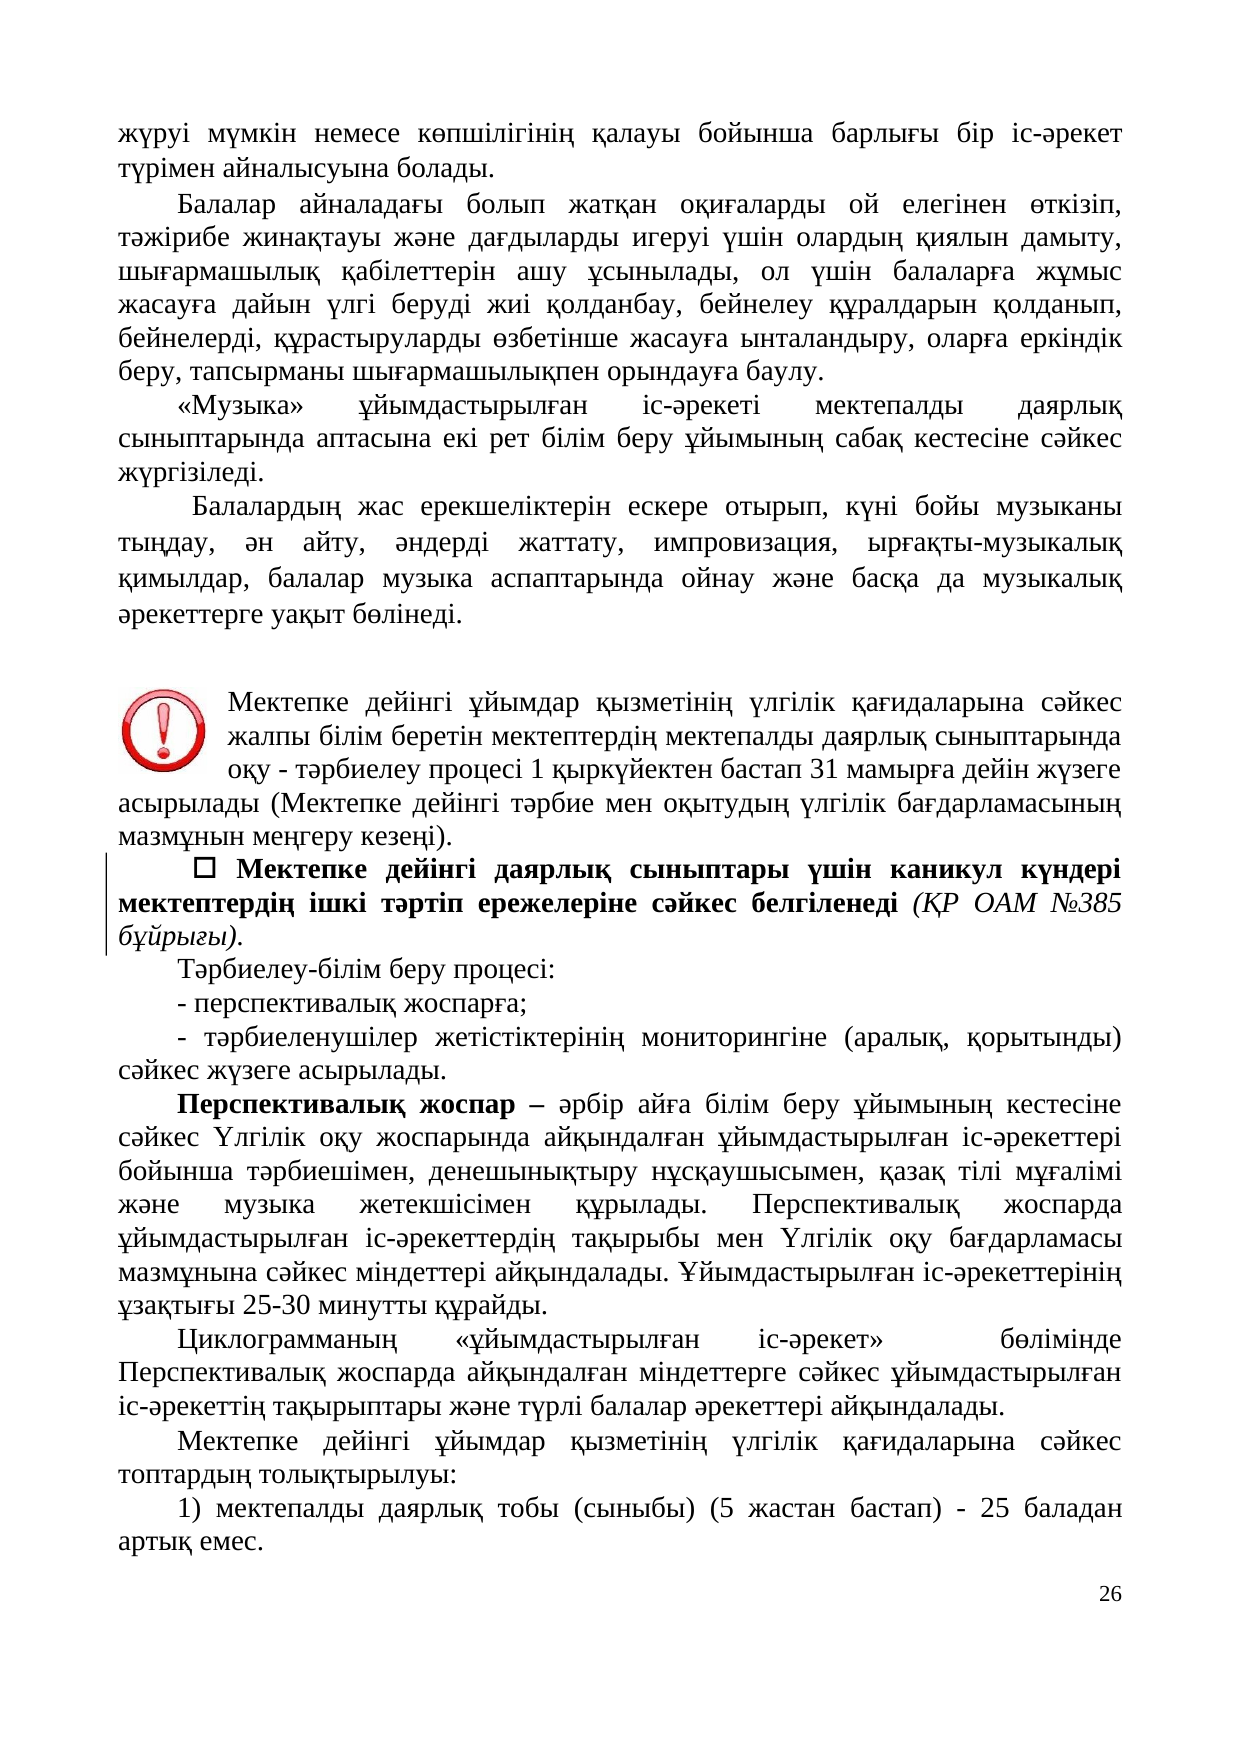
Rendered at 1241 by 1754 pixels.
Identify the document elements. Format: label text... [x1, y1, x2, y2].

text Перспективалық жоспар – әрбір айға білім беру ұйымының кестесіне сәйкес Үлгілік оқу жоспарында айқындалған ұйымдастырылған іс-әрекеттері бойынша тәрбиешімен, денешынықтыру нұсқаушысымен, қазақ тілі мұғалімі және музыка жетекшісімен құрылады. Перспективалық жоспарда ұйымдастырылған іс-әрекеттердің тақырыбы мен Үлгілік оқу бағдарламасы мазмұнына сәйкес міндеттері айқындалады. Ұйымдастырылған іс-әрекеттерінің ұзақтығы 25-30 минутты құрайды. [118, 1086, 1122, 1321]
text Мектепке дейінгі ұйымдар қызметінің үлгілік қағидаларына сәйкес жалпы білім беретін мектептердің мектепалды даярлық сыныптарында оқу - тәрбиелеу процесі 1 қыркүйектен бастап 31 мамырға дейін жүзеге [227, 684, 1122, 785]
text жүруі мүмкін немесе көпшілігінің қалауы бойынша барлығы бір іс-әрекет түрімен айналысуына болады. [118, 115, 1123, 184]
subtitle □ Мектепке дейінгі даярлық сыныптары үшін каникул күндері мектептердің ішкі тәртіп ережелеріне сәйкес белгіленеді (ҚР ОАМ №385 бұйрығы). [118, 853, 1122, 951]
list тәрбиеленушілер жетістіктерінің мониторингіне (аралық, қорытынды) сәйкес жүзеге асырылады. [118, 1019, 1122, 1086]
text Мектепке дейiнгi ұйымдар қызметiнiң үлгілік қағидаларына сәйкес топтардың толықтырылуы: [118, 1423, 1122, 1490]
text 1) мектепалды даярлық тобы (сыныбы) (5 жастан бастап) - 25 баладан артық емес. [118, 1490, 1122, 1557]
text асырылады (Мектепке дейінгі тәрбие мен оқытудың үлгілік бағдарламасының мазмұнын меңгеру кезеңі). [118, 785, 1122, 852]
text «Музыка» ұйымдастырылған іс-әрекеті мектепалды даярлық сыныптарында аптасына екі рет білім беру ұйымының сабақ кестесіне сәйкес жүргізіледі. [118, 387, 1122, 488]
text Балалар айналадағы болып жатқан оқиғаларды ой елегінен өткізіп, тәжірибе жинақтауы және дағдыларды игеруі үшін олардың қиялын дамыту, шығармашылық қабілеттерін ашу ұсынылады, ол үшін балаларға жұмыс жасауға дайын үлгі беруді жиі қолданбау, бейнелеу құралдарын қолданып, бейнелерді, құрастыруларды өзбетінше жасауға ынталандыру, оларға еркіндік беру, тапсырманы шығармашылықпен орындауға баулу. [118, 186, 1122, 387]
text Циклограмманың «ұйымдастырылған іс-әрекет» бөлімінде Перспективалық жоспарда айқындалған міндеттерге сәйкес ұйымдастырылған іс-әрекеттің тақырыптары және түрлі балалар әрекеттері айқындалады. [118, 1321, 1122, 1421]
picture [118, 687, 208, 774]
list перспективалық жоспарға; [177, 985, 1136, 1019]
text Тәрбиелеу-білім беру процесі: [177, 952, 1136, 985]
text Балалардың жас ерекшеліктерін ескере отырып, күні бойы музыканы тыңдау, ән айту, әндерді жаттату, импровизация, ырғақты-музыкалық қимылдар, балалар музыка аспаптарында ойнау және басқа да музыкалық әрекеттерге уақыт бөлінеді. [118, 488, 1122, 629]
